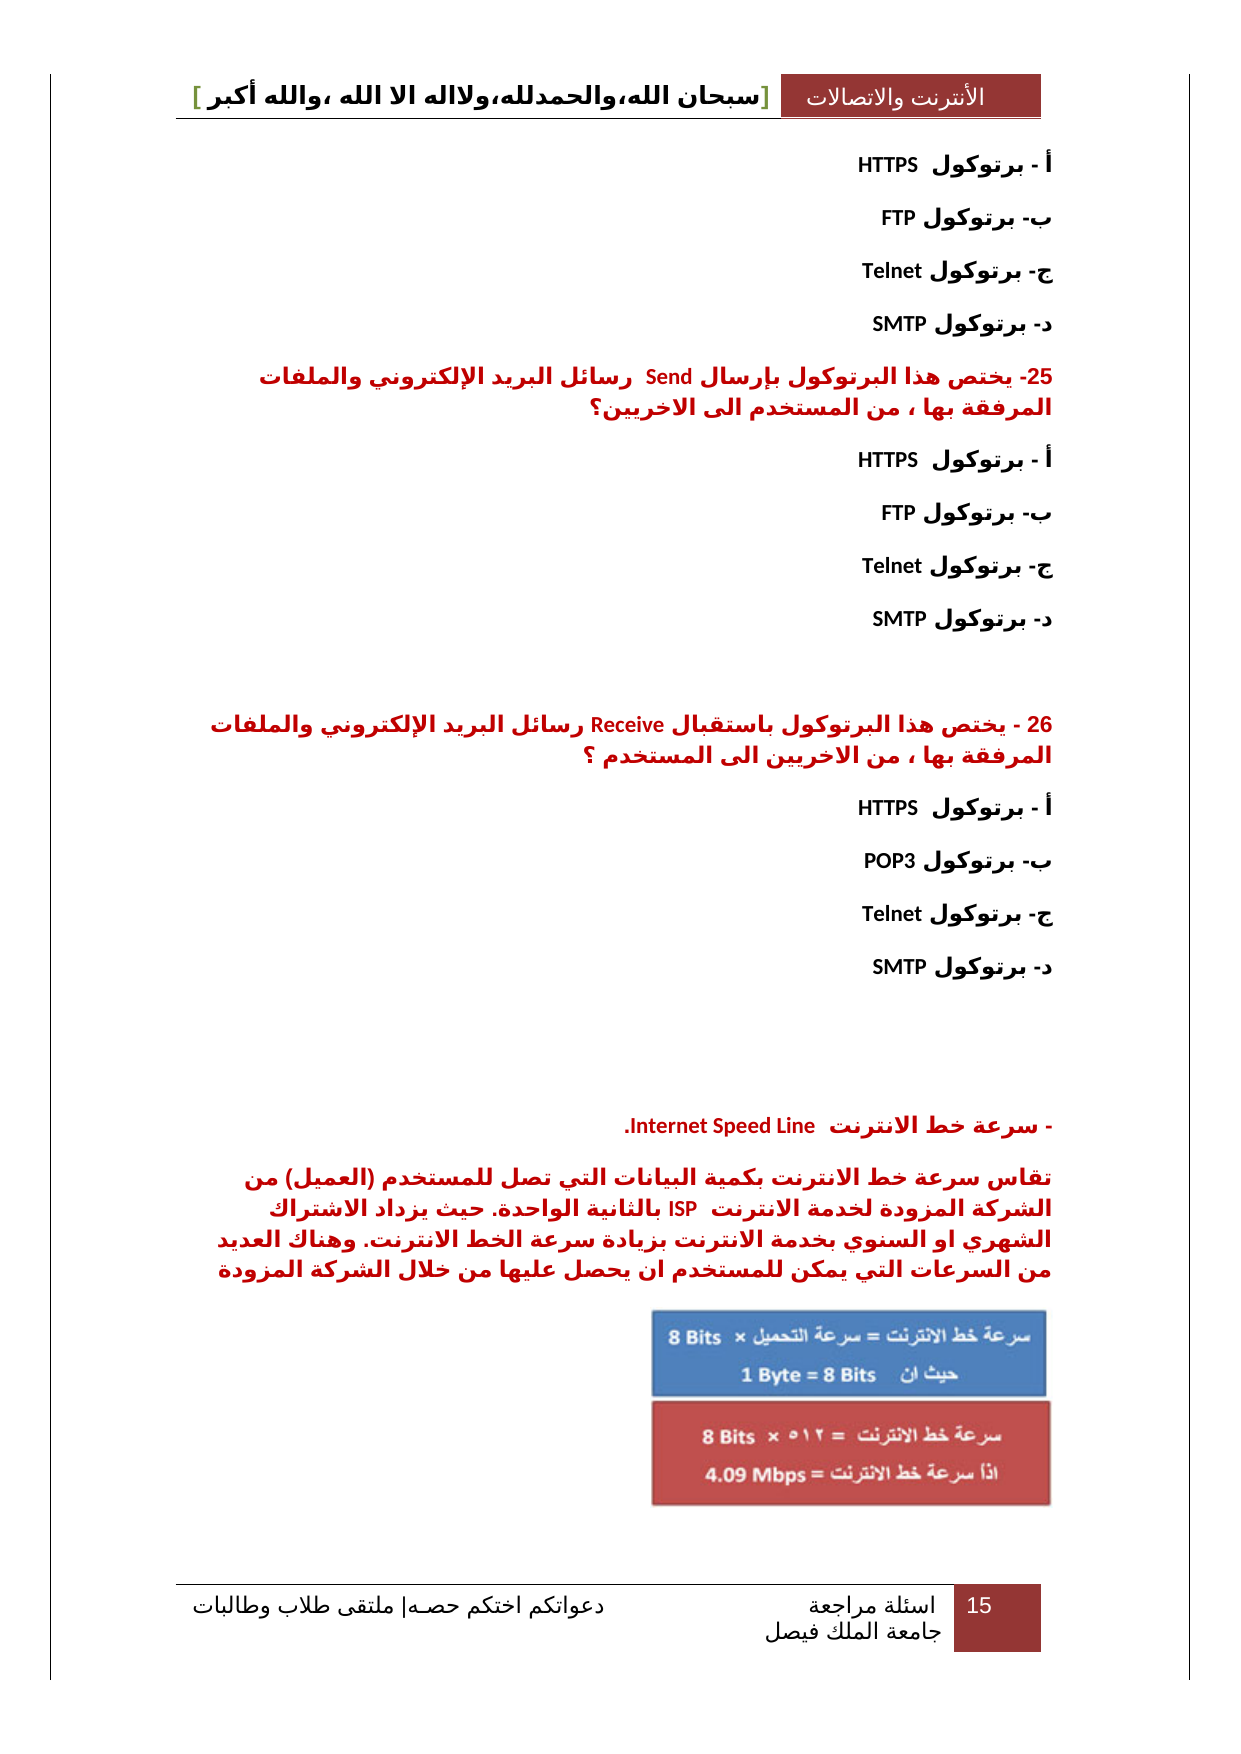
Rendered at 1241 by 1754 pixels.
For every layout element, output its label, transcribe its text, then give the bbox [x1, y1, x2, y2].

text د- برتوكول SMTP [187, 952, 1053, 980]
text ب- برتوكول POP3 [187, 846, 1053, 874]
text 26 - يختص هذا البرتوكول باستقبال Receive رسائل البريد الإلكتروني والملفات المرفقة بها ، من الاخريين الى المستخدم ؟ [187, 710, 1053, 768]
text 25- يختص هذا البرتوكول بإرسال Send رسائل البريد الإلكتروني والملفات المرفقة بها ، من المستخدم الى الاخريين؟ [187, 362, 1053, 420]
text ب- برتوكول FTP [187, 498, 1053, 526]
text ب- برتوكول FTP [187, 203, 1053, 231]
text ج- برتوكول Telnet [187, 256, 1053, 284]
text ج- برتوكول Telnet [187, 551, 1053, 579]
text د- برتوكول SMTP [187, 604, 1053, 632]
text تقاس سرعة خط الانترنت بكمية البيانات التي تصل للمستخدم (العميل) من الشركة المزودة لخدمة الانترنت ISP بالثانية الواحدة. حيث يزداد الاشتراك الشهري او السنوي بخدمة الانترنت بزيادة سرعة الخط الانترنت. وهناك العديد من السرعات التي يمكن للمستخدم ان يحصل عليها من خلال الشركة المزودة [187, 1164, 1053, 1283]
text أ - برتوكول HTTPS [187, 150, 1053, 178]
text ج- برتوكول Telnet [187, 899, 1053, 927]
text أ - برتوكول HTTPS [187, 445, 1053, 473]
text - سرعة خط الانترنت Internet Speed Line. [187, 1111, 1053, 1139]
text د- برتوكول SMTP [187, 309, 1053, 337]
text أ - برتوكول HTTPS [187, 793, 1053, 821]
picture [650, 1307, 1053, 1508]
